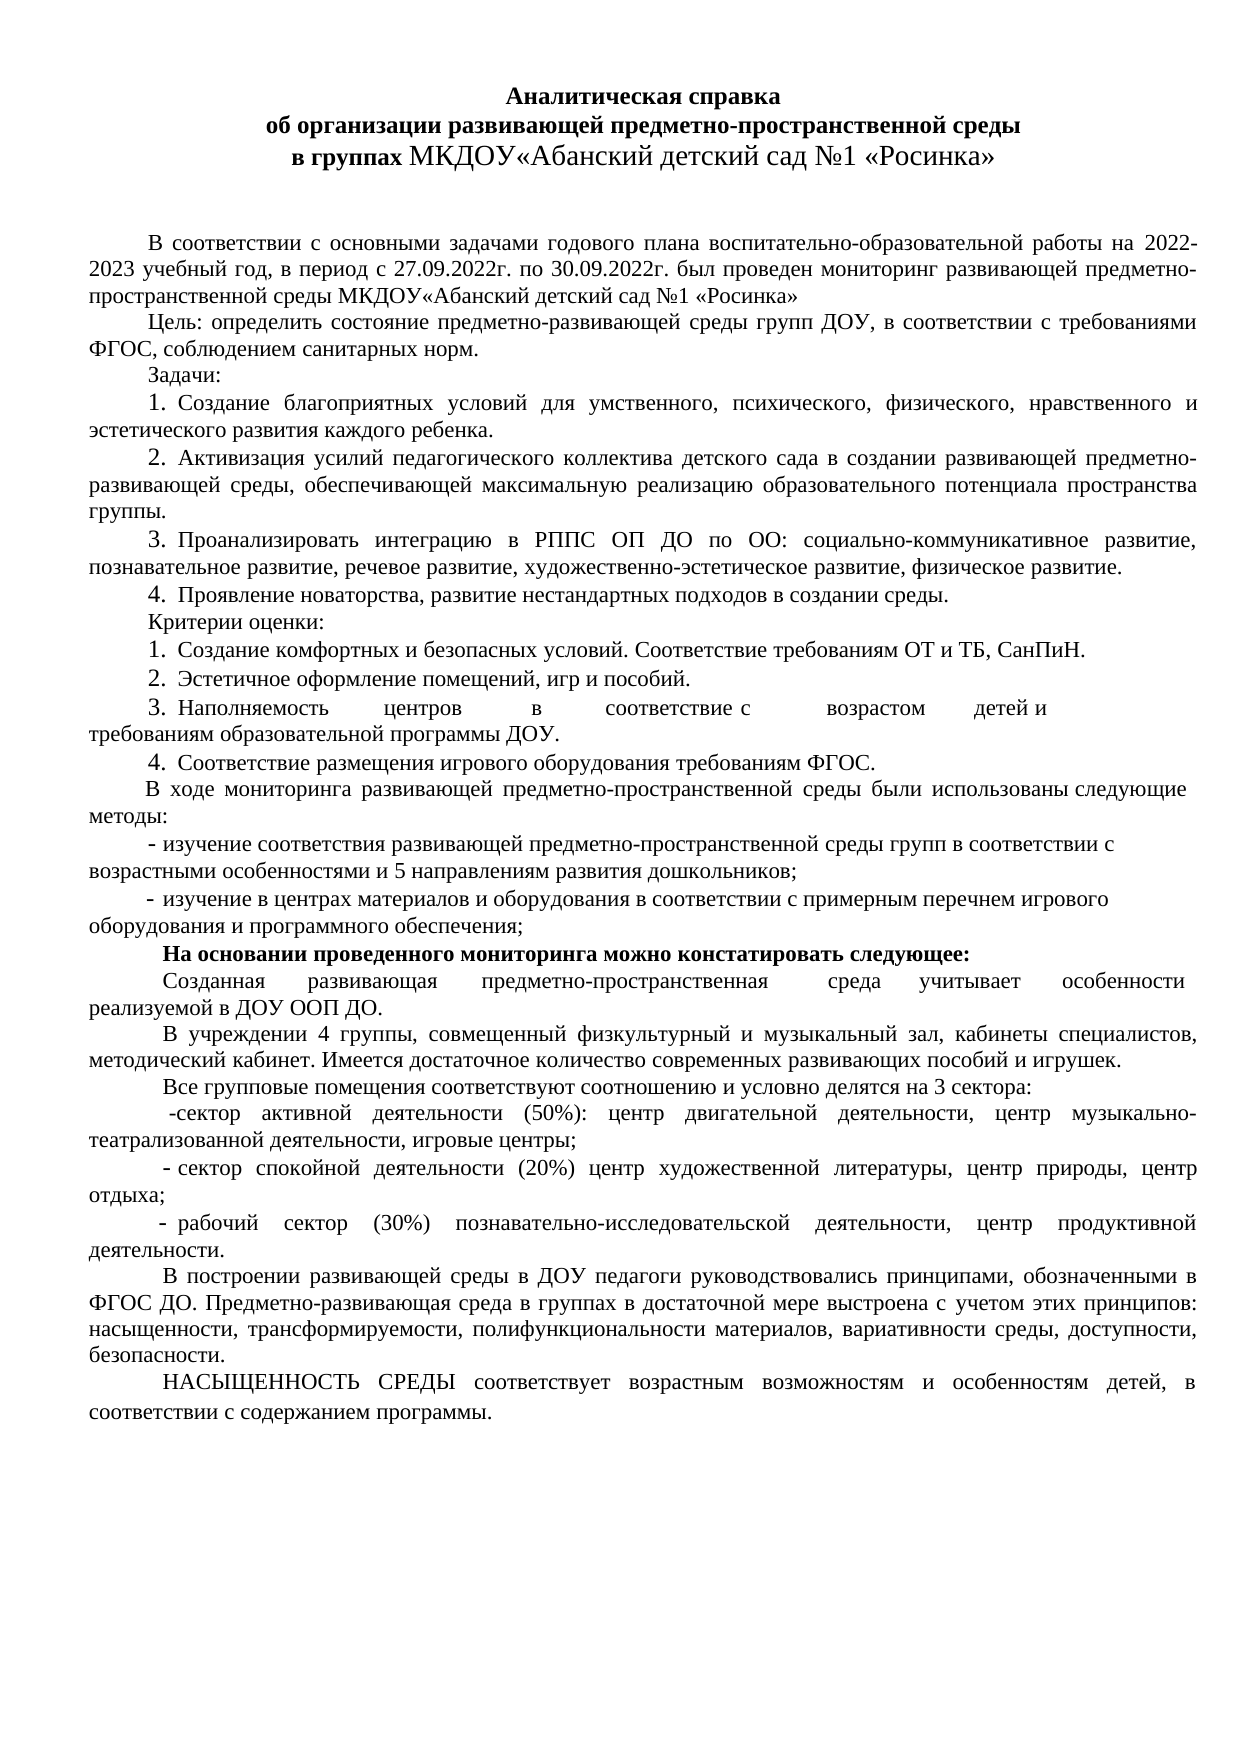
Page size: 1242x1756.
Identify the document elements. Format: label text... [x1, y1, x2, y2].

list Проявление новаторства, развитие нестандартных подходов в создании среды. Критерии оценки: [148, 579, 1021, 634]
text НАСЫЩЕННОСТЬ СРЕДЫ соответствует возрастным возможностям и особенностям детей, в соответствии с содержанием программы. [89, 1368, 1197, 1424]
text об организации развивающей предметно-пространственной среды в группах МКДОУ«Абанский детский сад №1 «Росинка» [265, 110, 1022, 172]
list изучение в центрах материалов и оборудования в соответствии с примерным перечнем игрового оборудования и программного обеспечения; [89, 883, 1198, 938]
list Создание комфортных и безопасных условий. Соответствие требованиям ОТ и ТБ, СанПиН. [148, 634, 1210, 663]
list Создание благоприятных условий для умственного, психического, физического, нравственного и эстетического развития каждого ребенка. [89, 387, 1198, 442]
text Задачи: [148, 361, 1210, 387]
text Созданная развивающая предметно-пространственная среда учитывает особенности реализуемой в ДОУ ООП ДО. [89, 967, 1198, 1020]
text В учреждении 4 группы, совмещенный физкультурный и музыкальный зал, кабинеты специалистов, методический кабинет. Имеется достаточное количество современных развивающих пособий и игрушек. [89, 1020, 1198, 1073]
list Соответствие размещения игрового оборудования требованиям ФГОС. [148, 747, 1210, 776]
text Аналитическая справка [264, 81, 1022, 110]
text В ходе мониторинга развивающей предметно-пространственной среды были использованы следующие методы: [89, 776, 1210, 828]
list Наполняемость центров в соответствие с возрастом детей и требованиям образовательной программы ДОУ. [89, 692, 1062, 747]
text Цель: определить состояние предметно-развивающей среды групп ДОУ, в соответствии с требованиями ФГОС, соблюдением санитарных норм. [89, 308, 1197, 361]
text Все групповые помещения соответствуют соотношению и условно делятся на 3 сектора: [162, 1073, 1210, 1099]
text -сектор активной деятельности (50%): центр двигательной деятельности, центр музыкально- театрализованной деятельности, игровые центры; [89, 1099, 1198, 1152]
list Проанализировать интеграцию в РППС ОП ДО по ОО: социально-коммуникативное развитие, познавательное развитие, речевое развитие, художественно-эстетическое развитие, физическое развитие. [89, 524, 1198, 579]
list рабочий сектор (30%) познавательно-исследовательской деятельности, центр продуктивной деятельности. [89, 1207, 1198, 1262]
list Эстетичное оформление помещений, игр и пособий. [148, 663, 1210, 692]
list изучение соответствия развивающей предметно-пространственной среды групп в соответствии с возрастными особенностями и 5 направлениям развития дошкольников; [89, 828, 1198, 883]
text В соответствии с основными задачами годового плана воспитательно-образовательной работы на 2022-2023 учебный год, в период с 27.09.2022г. по 30.09.2022г. был проведен мониторинг развивающей предметно-пространственной среды МКДОУ«Абанский детский сад №1 «Росинка» [89, 229, 1198, 308]
text В построении развивающей среды в ДОУ педагоги руководствовались принципами, обозначенными в ФГОС ДО. Предметно-развивающая среда в группах в достаточной мере выстроена с учетом этих принципов: насыщенности, трансформируемости, полифункциональности материалов, вариативности среды, доступности, безопасности. [89, 1262, 1197, 1368]
list сектор спокойной деятельности (20%) центр художественной литературы, центр природы, центр отдыха; [89, 1152, 1198, 1207]
list Активизация усилий педагогического коллектива детского сада в создании развивающей предметно-развивающей среды, обеспечивающей максимальную реализацию образовательного потенциала пространства группы. [89, 442, 1197, 524]
text На основании проведенного мониторинга можно констатировать следующее: [162, 939, 1210, 967]
